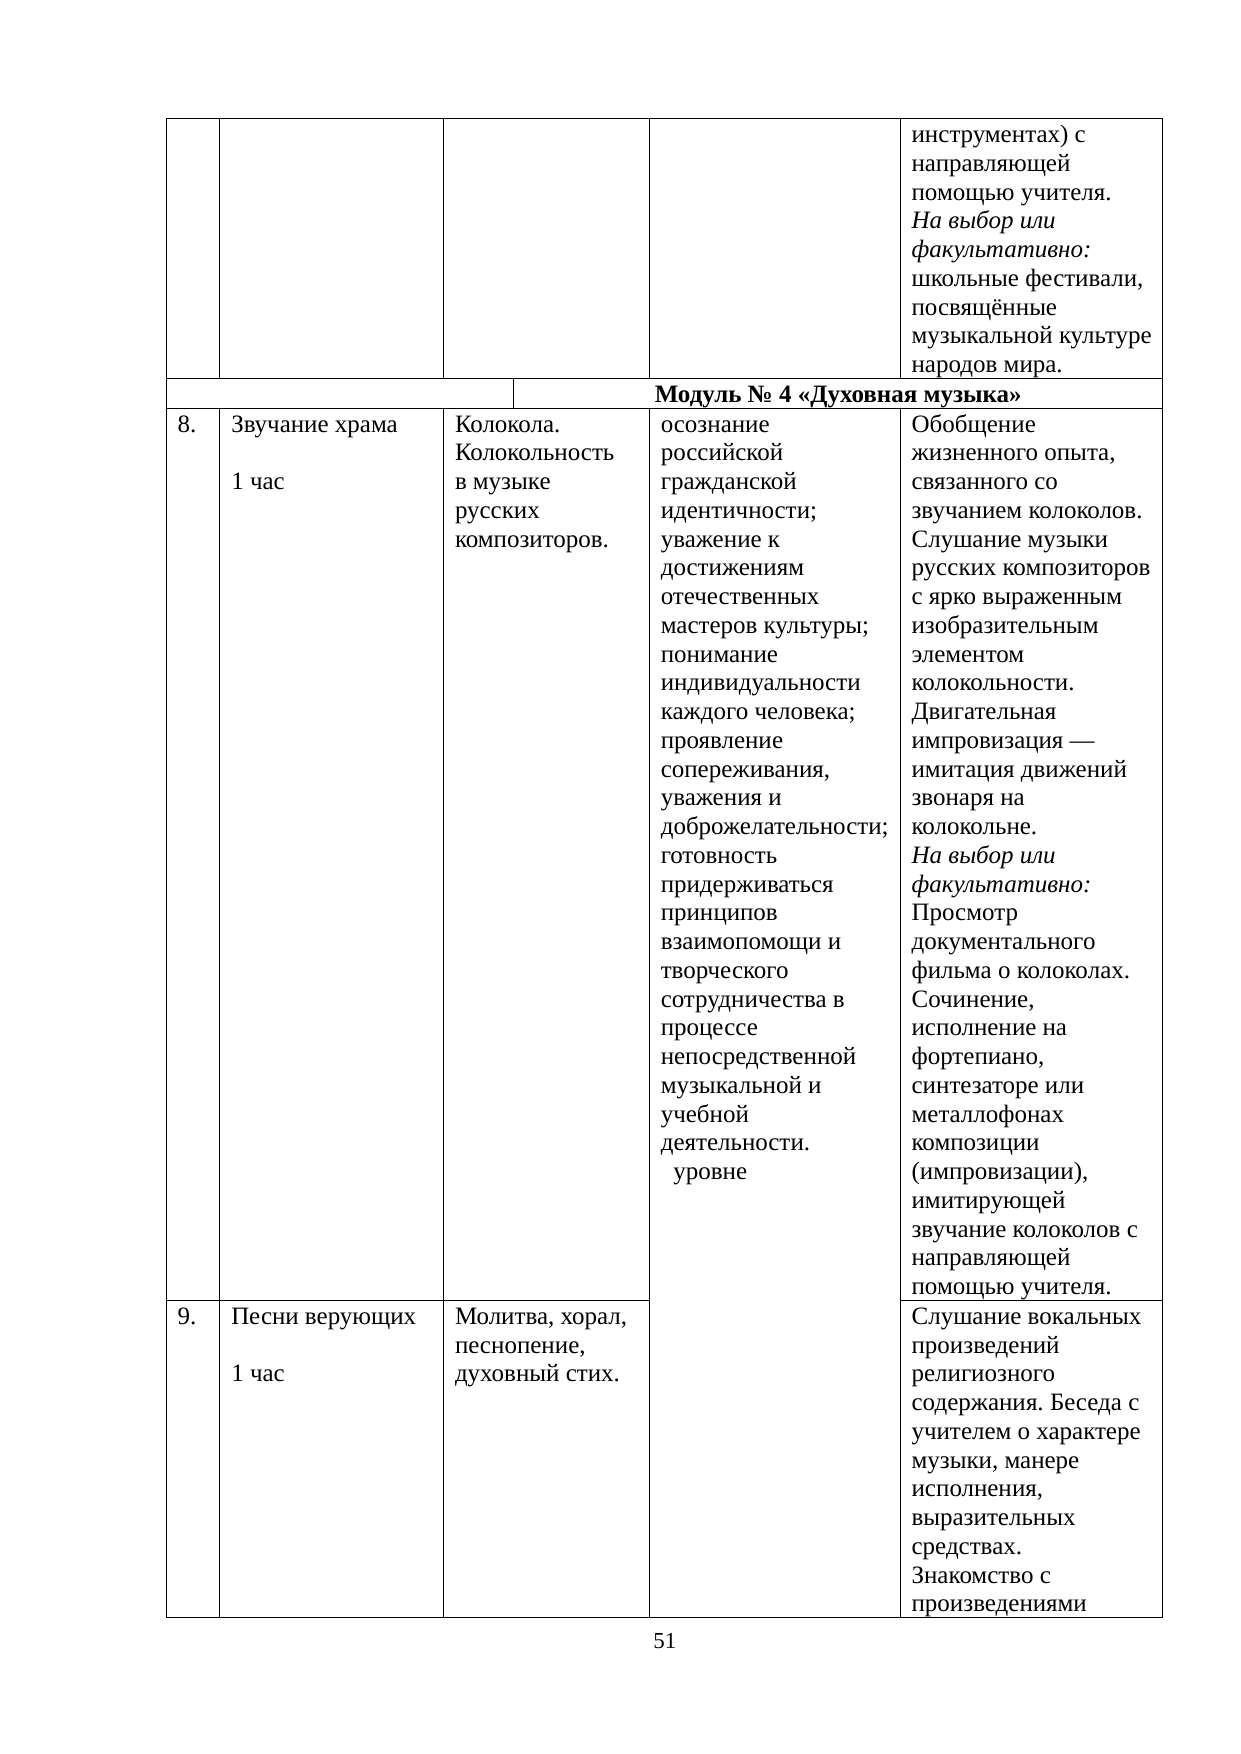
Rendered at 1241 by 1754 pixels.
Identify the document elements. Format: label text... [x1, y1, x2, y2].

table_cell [220, 119, 443, 378]
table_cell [444, 119, 649, 378]
table_cell 8. [167, 409, 219, 1300]
table_cell Обобщение жизненного опыта, связанного со звучанием колоколов. Слушание музыки русских композиторов с ярко выраженным изобразительным элементом колокольности. Двигательная импровизация — имитация движений звонаря на колокольне. На выбор или факультативно: Просмотр документального фильма о колоколах. Сочинение, исполнение на фортепиано, синтезаторе или металлофонах композиции (импровизации), имитирующей звучание колоколов с направляющей помощью учителя. [901, 409, 1162, 1300]
table_cell 7. [167, 119, 219, 378]
table_cell Колокола. Колокольность в музыке русских композиторов. [444, 409, 649, 1300]
table_cell Модуль № 4 «Духовная музыка» [514, 379, 1162, 408]
table_cell осознание российской гражданской идентичности; уважение к достижениям отечественных мастеров культуры; понимание индивидуальности каждого человека; проявление сопереживания, уважения и доброжелательности; готовность придерживаться принципов взаимопомощи и творческого сотрудничества в процессе непосредственной музыкальной и учебной деятельности. уровне [650, 409, 900, 1617]
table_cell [901, 1301, 1162, 1617]
table_cell Звучание храма 1 час [220, 409, 443, 1300]
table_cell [650, 119, 900, 378]
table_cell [901, 119, 1162, 378]
table_cell 9. [167, 1301, 219, 1617]
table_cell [220, 1301, 443, 1617]
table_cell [444, 1301, 649, 1617]
table_cell [167, 379, 513, 408]
